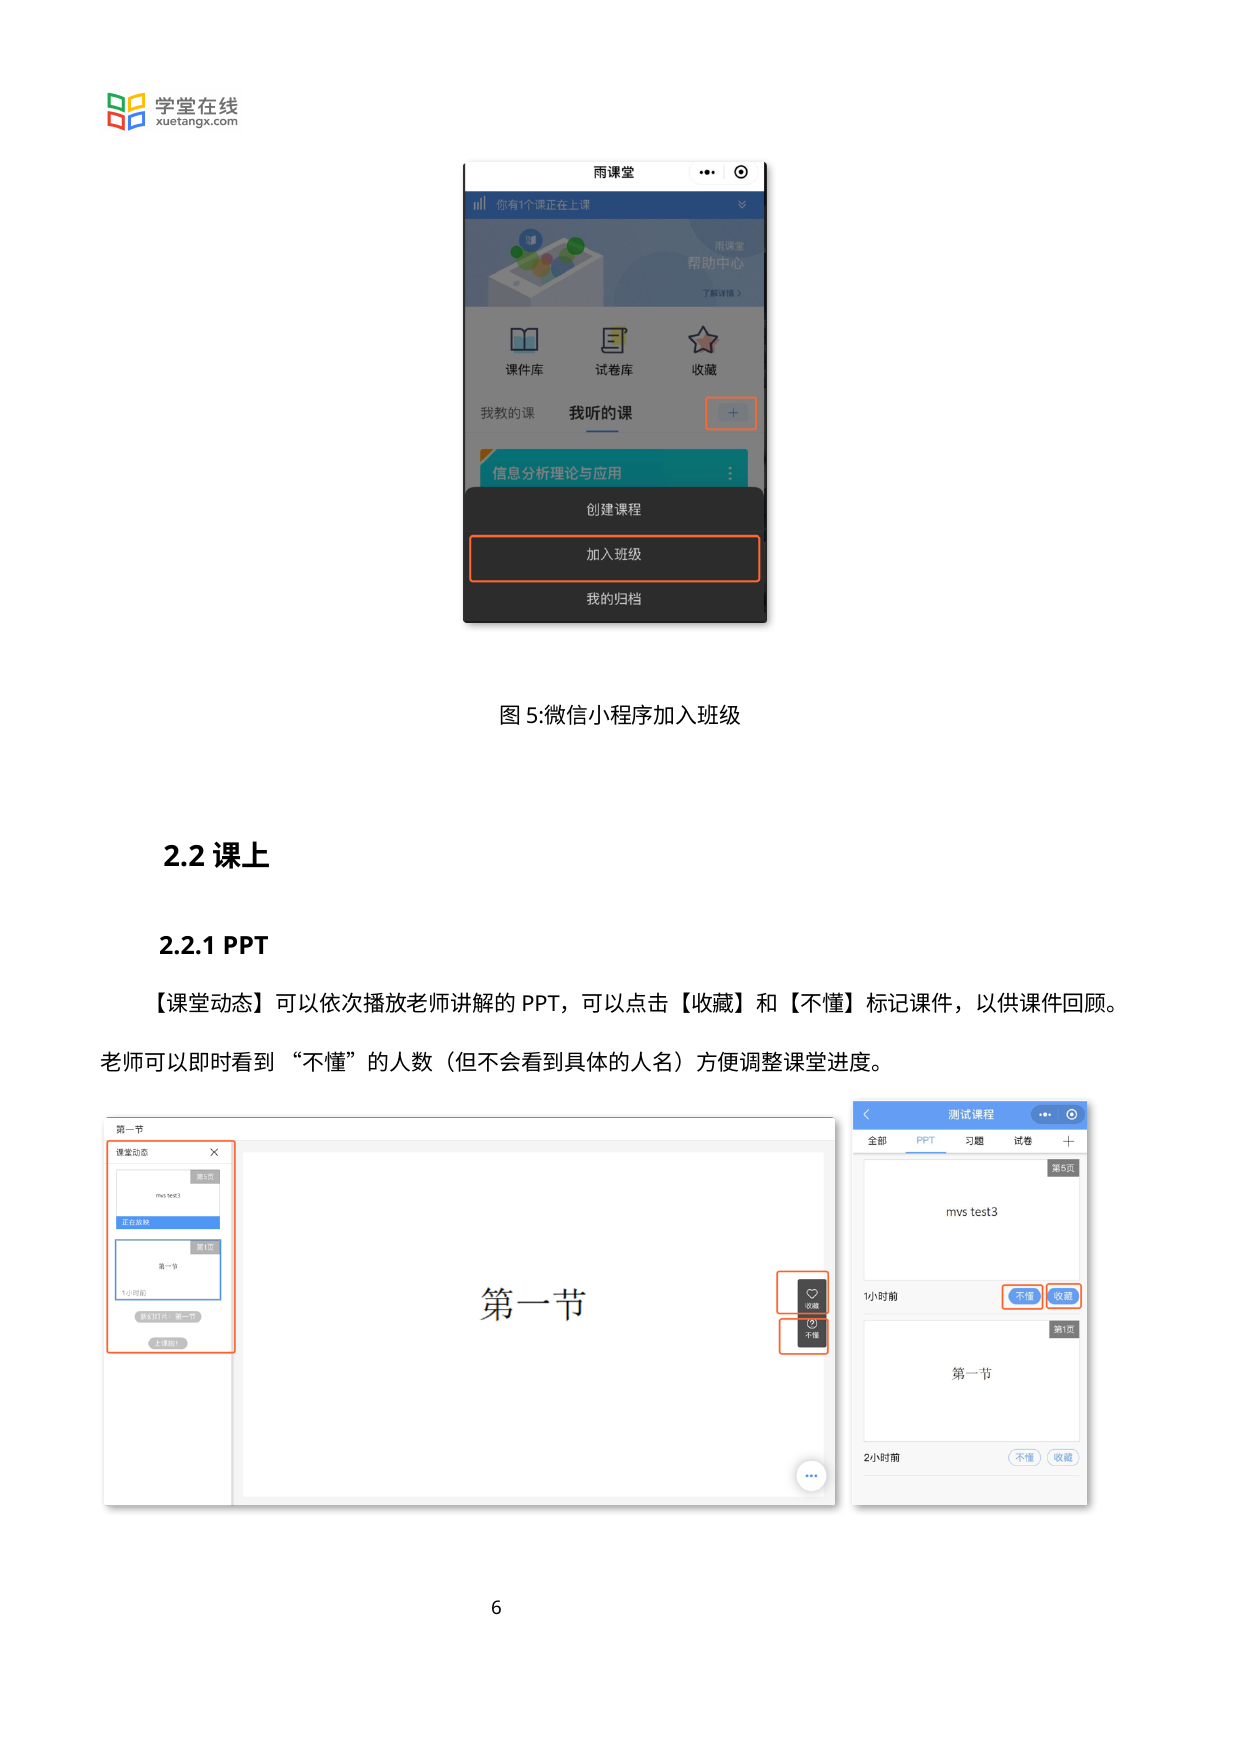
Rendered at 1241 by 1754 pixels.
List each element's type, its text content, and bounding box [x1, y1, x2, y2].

picture [852, 1100, 1087, 1505]
text 图5:微信小程序加入班级 [100, 694, 1140, 733]
picture [463, 162, 767, 623]
text 【课堂动态】可以依次播放老师讲解的 PPT，可以点击【收藏】和【不懂】标记课件，以供课件回顾。老师可以即时看到 “不懂”的人数（但不会看到具体的人名）方便调整课堂进度。 [100, 982, 1140, 1081]
subtitle 2.2.1 PPT [100, 925, 1140, 965]
subtitle 2.2 课上 [100, 814, 1140, 894]
picture [104, 1117, 835, 1506]
picture [100, 88, 245, 134]
